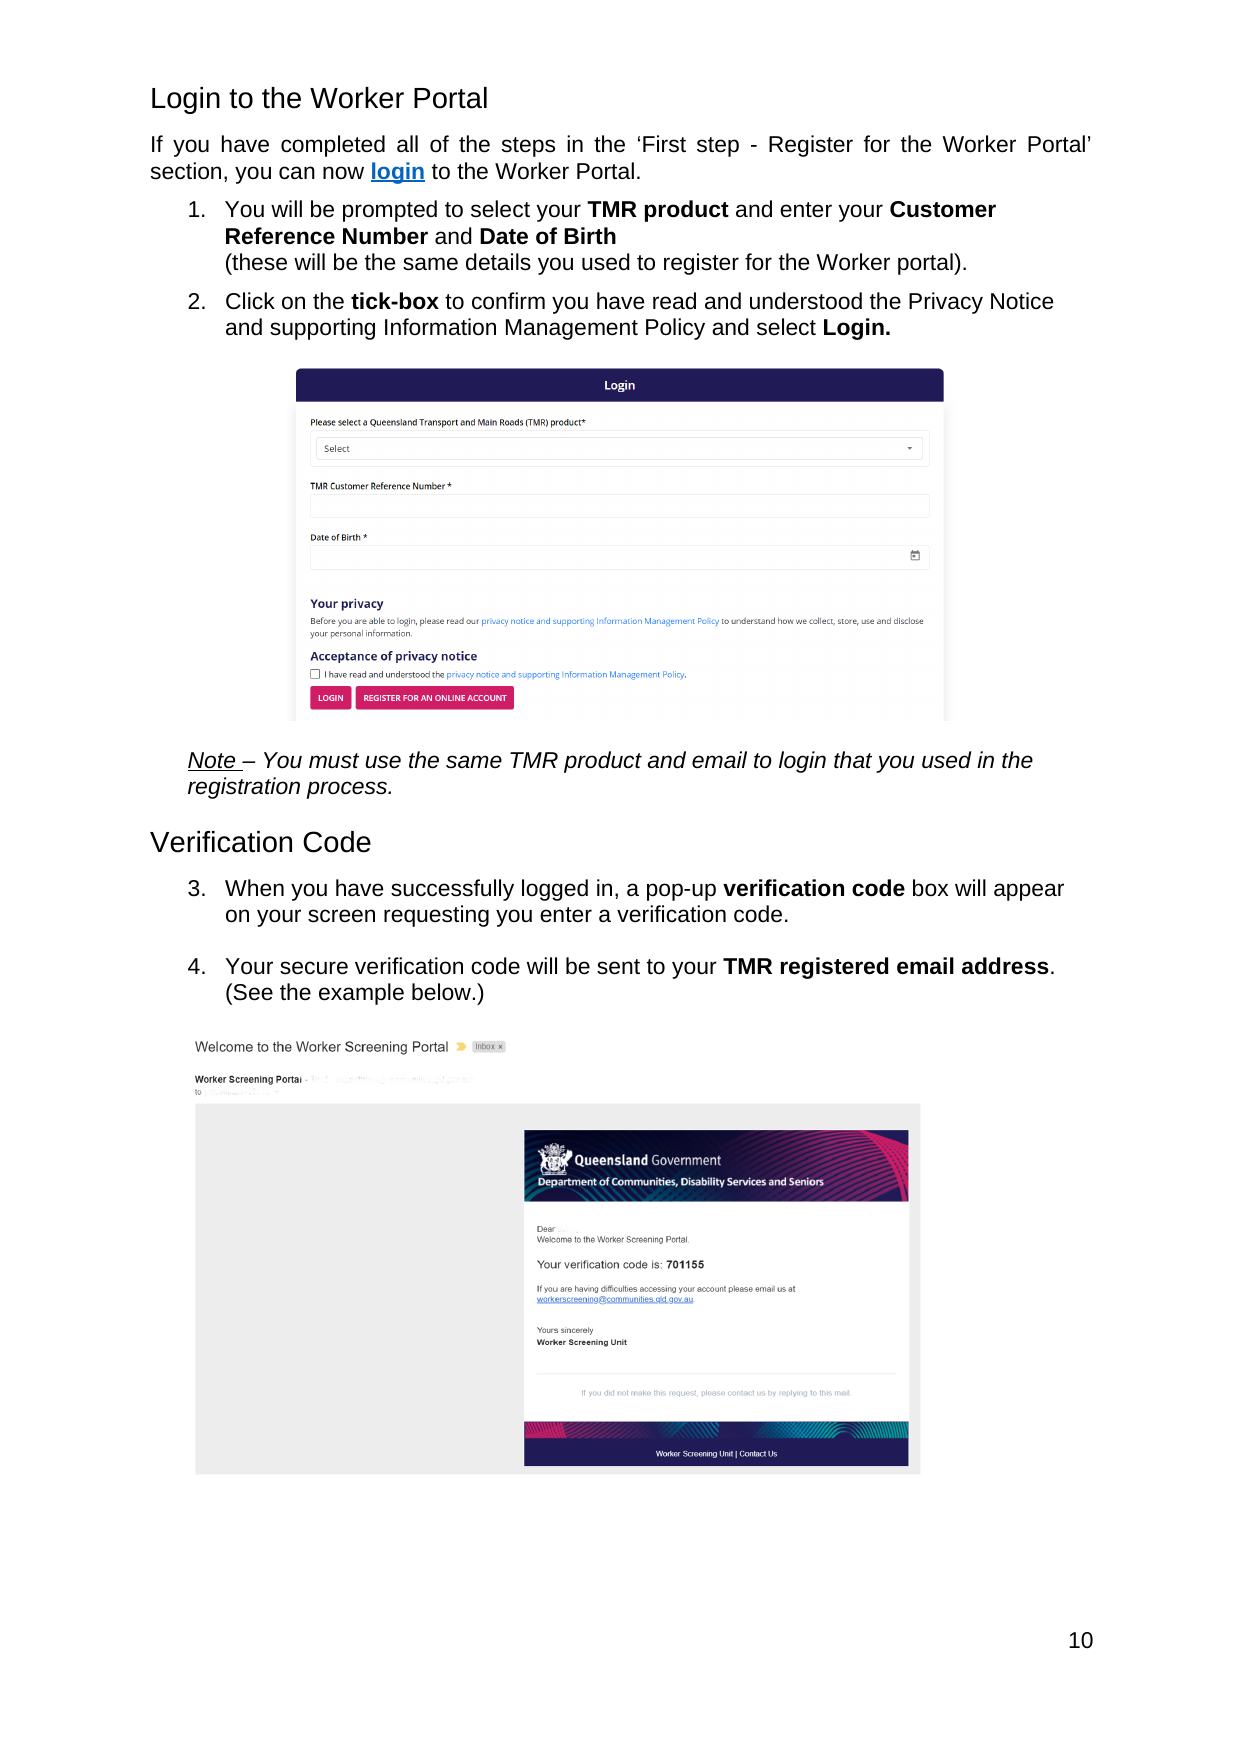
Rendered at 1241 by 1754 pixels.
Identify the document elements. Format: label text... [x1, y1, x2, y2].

list When you have successfully logged in, a pop-up verification code box will appear on your screen requesting you enter a verification code. [187, 875, 1093, 928]
list Note – You must use the same TMR product and email to login that you used in the registration process. [187, 747, 1093, 799]
text If you have completed all of the steps in the ‘First step - Register for the Worker Portal’ section, you can now login to the Worker Portal. [150, 131, 1093, 184]
list Your secure verification code will be sent to your TMR registered email address. (See the example below.) [187, 953, 1093, 1005]
subtitle Login to the Worker Portal [150, 81, 1093, 114]
picture [286, 365, 957, 721]
list Click on the tick-box to confirm you have read and understood the Privacy Notice and supporting Information Management Policy and select Login. [187, 288, 1093, 341]
subtitle Verification Code [150, 824, 1093, 858]
picture [187, 1030, 922, 1479]
list You will be prompted to select your TMR product and enter your Customer Reference Number and Date of Birth (these will be the same details you used to register for the Worker portal). [187, 196, 1093, 276]
